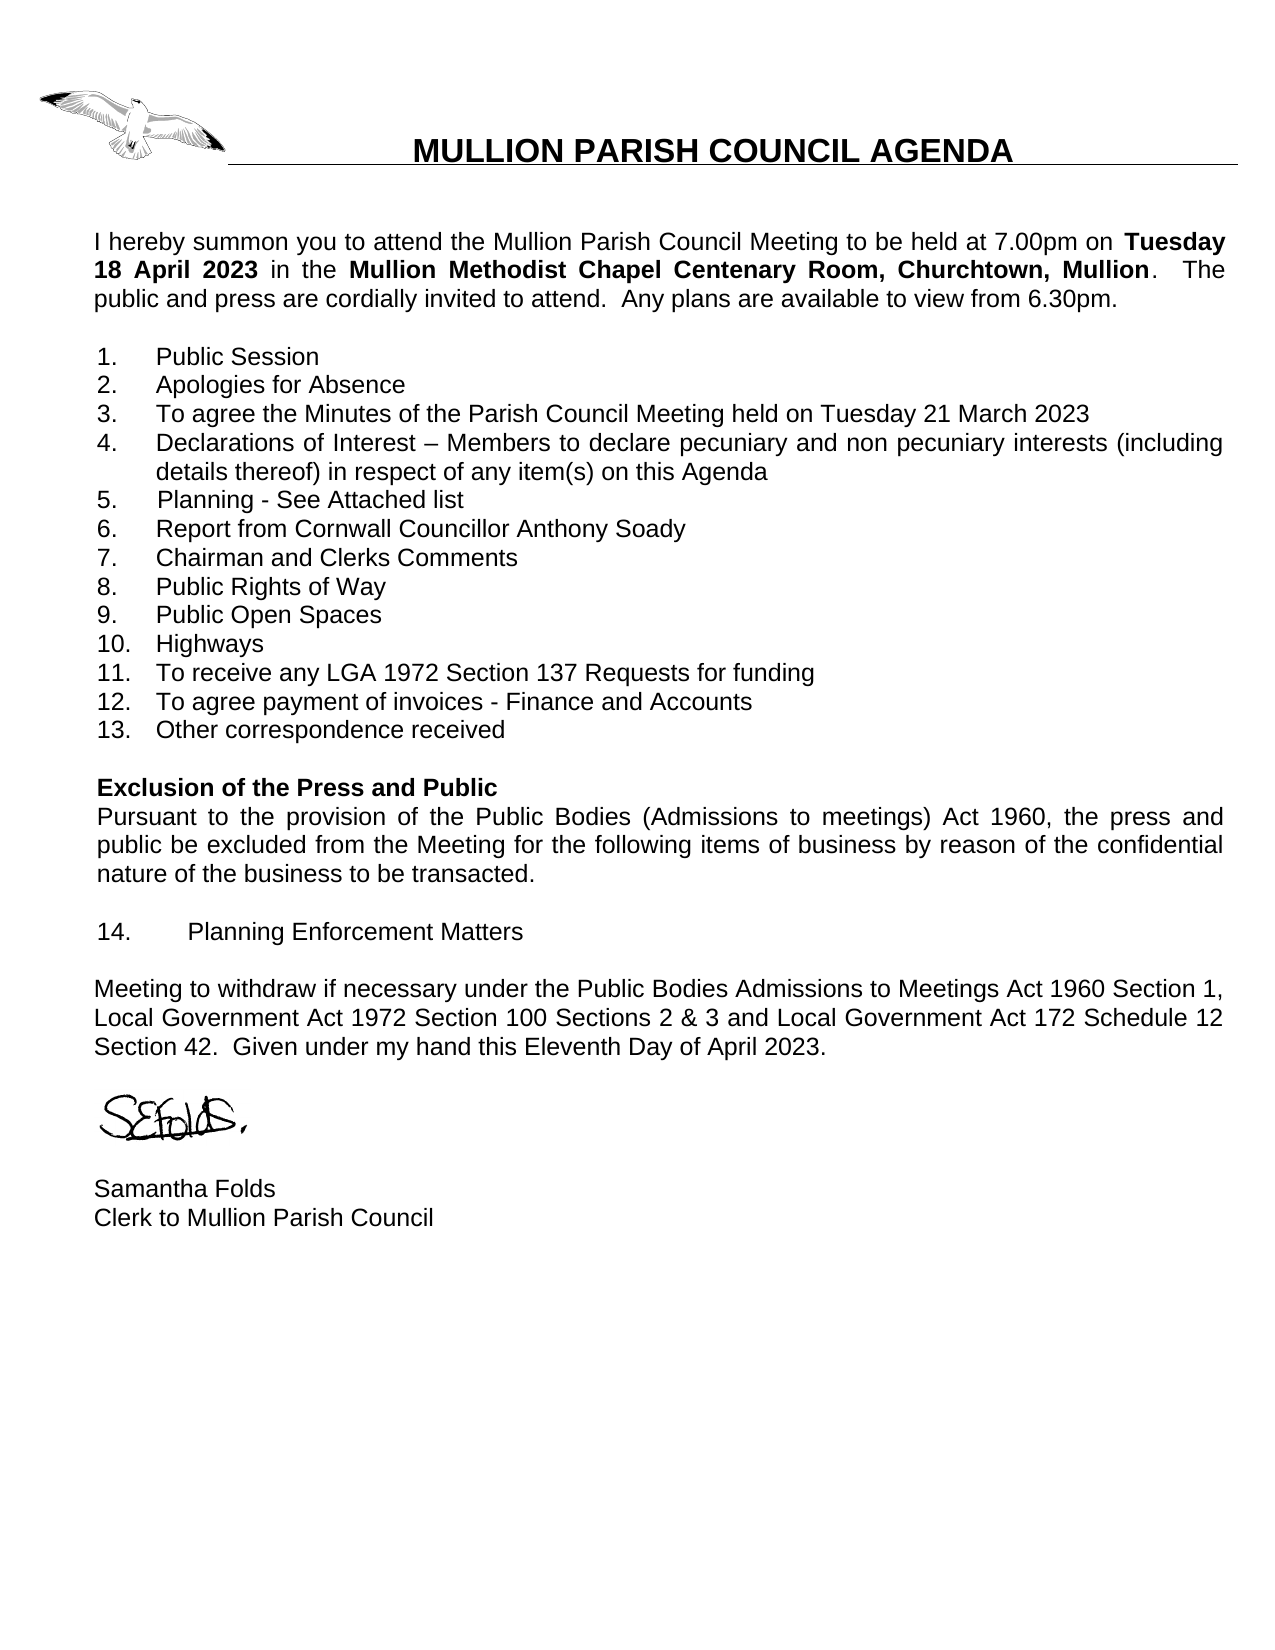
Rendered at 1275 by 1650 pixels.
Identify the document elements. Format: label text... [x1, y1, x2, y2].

list To agree the Minutes of the Parish Council Meeting held on Tuesday 21 March 2023 [97, 399, 1226, 428]
text I hereby summon you to attend the Mullion Parish Council Meeting to be held at 7.00pm on Tuesday 18 April 2023 in the Mullion Methodist Chapel Centenary Room, Churchtown, Mullion. The public and press are cordially invited to attend. Any plans are available to view from 6.30pm. [94, 227, 1226, 313]
list Planning - See Attached list [97, 485, 1219, 514]
text Clerk to Mullion Parish Council [56, 1203, 1226, 1232]
text Samantha Folds [56, 1174, 1226, 1203]
text 13. Other correspondence received [97, 715, 1226, 744]
text 7. Chairman and Clerks Comments [97, 543, 1226, 572]
text 8. Public Rights of Way [97, 572, 1226, 600]
list Public Session [97, 342, 1226, 370]
text 9. Public Open Spaces [97, 600, 1226, 629]
text 6. Report from Cornwall Councillor Anthony Soady [97, 514, 1226, 543]
text 10. Highways [97, 629, 1226, 658]
text Meeting to withdraw if necessary under the Public Bodies Admissions to Meetings Act 1960 Section 1, Local Government Act 1972 Section 100 Sections 2 & 3 and Local Government Act 172 Schedule 12 Section 42. Given under my hand this Eleventh Day of April 2023. [94, 974, 1226, 1060]
text 11. To receive any LGA 1972 Section 137 Requests for funding [97, 658, 1226, 687]
picture [93, 1089, 252, 1146]
text 12. To agree payment of invoices - Finance and Accounts [97, 687, 1226, 715]
list Declarations of Interest – Members to declare pecuniary and non pecuniary interests (including details thereof) in respect of any item(s) on this Agenda [97, 428, 1226, 485]
text 14. Planning Enforcement Matters [97, 917, 1226, 945]
list Apologies for Absence [97, 370, 1226, 399]
text Pursuant to the provision of the Public Bodies (Admissions to meetings) Act 1960, the press and public be excluded from the Meeting for the following items of business by reason of the confidential nature of the business to be transacted. [97, 802, 1226, 888]
text MULLION PARISH COUNCIL AGENDA [37, 89, 1263, 169]
text Exclusion of the Press and Public [97, 773, 1226, 802]
